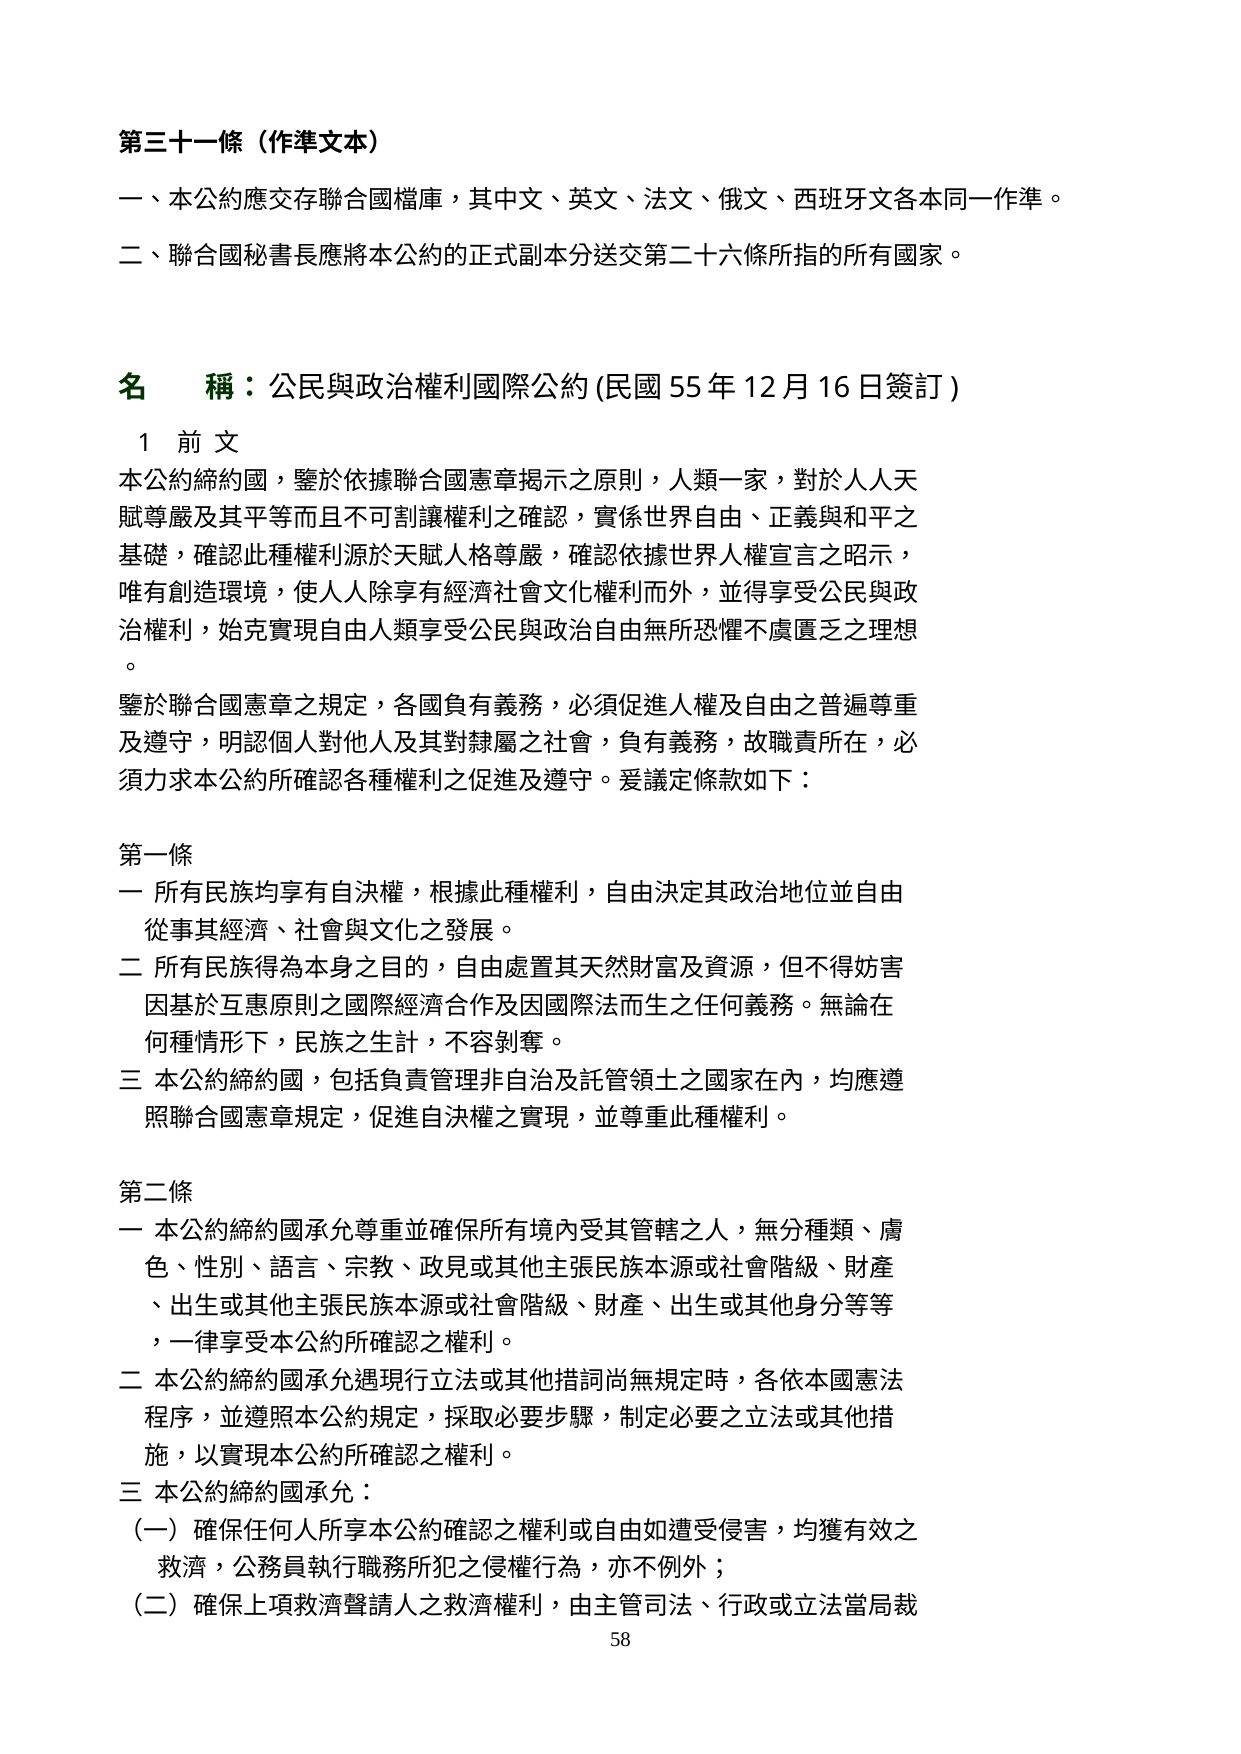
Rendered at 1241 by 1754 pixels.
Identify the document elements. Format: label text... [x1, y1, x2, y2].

text 三 本公約締約國，包括負責管理非自治及託管領土之國家在內，均應遵 [118, 1060, 1122, 1097]
text 因基於互惠原則之國際經濟合作及因國際法而生之任何義務。無論在 [118, 985, 1122, 1022]
text 施，以實現本公約所確認之權利。 [118, 1435, 1122, 1472]
text 程序，並遵照本公約規定，採取必要步驟，制定必要之立法或其他措 [118, 1397, 1122, 1435]
text 二、聯合國秘書長應將本公約的正式副本分送交第二十六條所指的所有國家。 [118, 235, 1122, 272]
text 治權利，始克實現自由人類享受公民與政治自由無所恐懼不虞匱乏之理想 [118, 610, 1122, 647]
text ，一律享受本公約所確認之權利。 [118, 1322, 1122, 1360]
text 、出生或其他主張民族本源或社會階級、財產、出生或其他身分等等 [118, 1285, 1122, 1322]
text 賦尊嚴及其平等而且不可割讓權利之確認，實係世界自由、正義與和平之 [118, 497, 1122, 535]
text 照聯合國憲章規定，促進自決權之實現，並尊重此種權利。 [118, 1097, 1122, 1135]
text 本公約締約國，鑒於依據聯合國憲章揭示之原則，人類一家，對於人人天 [118, 460, 1122, 497]
text 及遵守，明認個人對他人及其對隸屬之社會，負有義務，故職責所在，必 [118, 722, 1122, 760]
text 三 本公約締約國承允： [118, 1472, 1122, 1510]
text 第二條 [118, 1172, 1122, 1210]
text 。 [118, 647, 1122, 685]
text 1 前 文 [118, 422, 1122, 460]
text 救濟，公務員執行職務所犯之侵權行為，亦不例外； [118, 1547, 1122, 1585]
text 唯有創造環境，使人人除享有經濟社會文化權利而外，並得享受公民與政 [118, 572, 1122, 610]
text 一 本公約締約國承允尊重並確保所有境內受其管轄之人，無分種類、膚 [118, 1210, 1122, 1247]
text 從事其經濟、社會與文化之發展。 [118, 910, 1122, 947]
text 二 本公約締約國承允遇現行立法或其他措詞尚無規定時，各依本國憲法 [118, 1360, 1122, 1397]
text （二）確保上項救濟聲請人之救濟權利，由主管司法、行政或立法當局裁 [118, 1585, 1122, 1622]
text 二 所有民族得為本身之目的，自由處置其天然財富及資源，但不得妨害 [118, 947, 1122, 985]
text 鑒於聯合國憲章之規定，各國負有義務，必須促進人權及自由之普遍尊重 [118, 685, 1122, 722]
text 一、本公約應交存聯合國檔庫，其中文、英文、法文、俄文、西班牙文各本同一作準。 [118, 178, 1122, 216]
text 第一條 [118, 835, 1122, 872]
text 一 所有民族均享有自決權，根據此種權利，自由決定其政治地位並自由 [118, 872, 1122, 910]
text 基礎，確認此種權利源於天賦人格尊嚴，確認依據世界人權宣言之昭示， [118, 535, 1122, 572]
text 名 稱： 公民與政治權利國際公約 (民國55年12月16日簽訂 ) [118, 347, 1122, 422]
text （一）確保任何人所享本公約確認之權利或自由如遭受侵害，均獲有效之 [118, 1510, 1122, 1547]
text 第三十一條（作準文本） [118, 122, 1122, 160]
text 色、性別、語言、宗教、政見或其他主張民族本源或社會階級、財產 [118, 1247, 1122, 1285]
text 何種情形下，民族之生計，不容剝奪。 [118, 1022, 1122, 1060]
text 須力求本公約所確認各種權利之促進及遵守。爰議定條款如下： [118, 760, 1122, 797]
